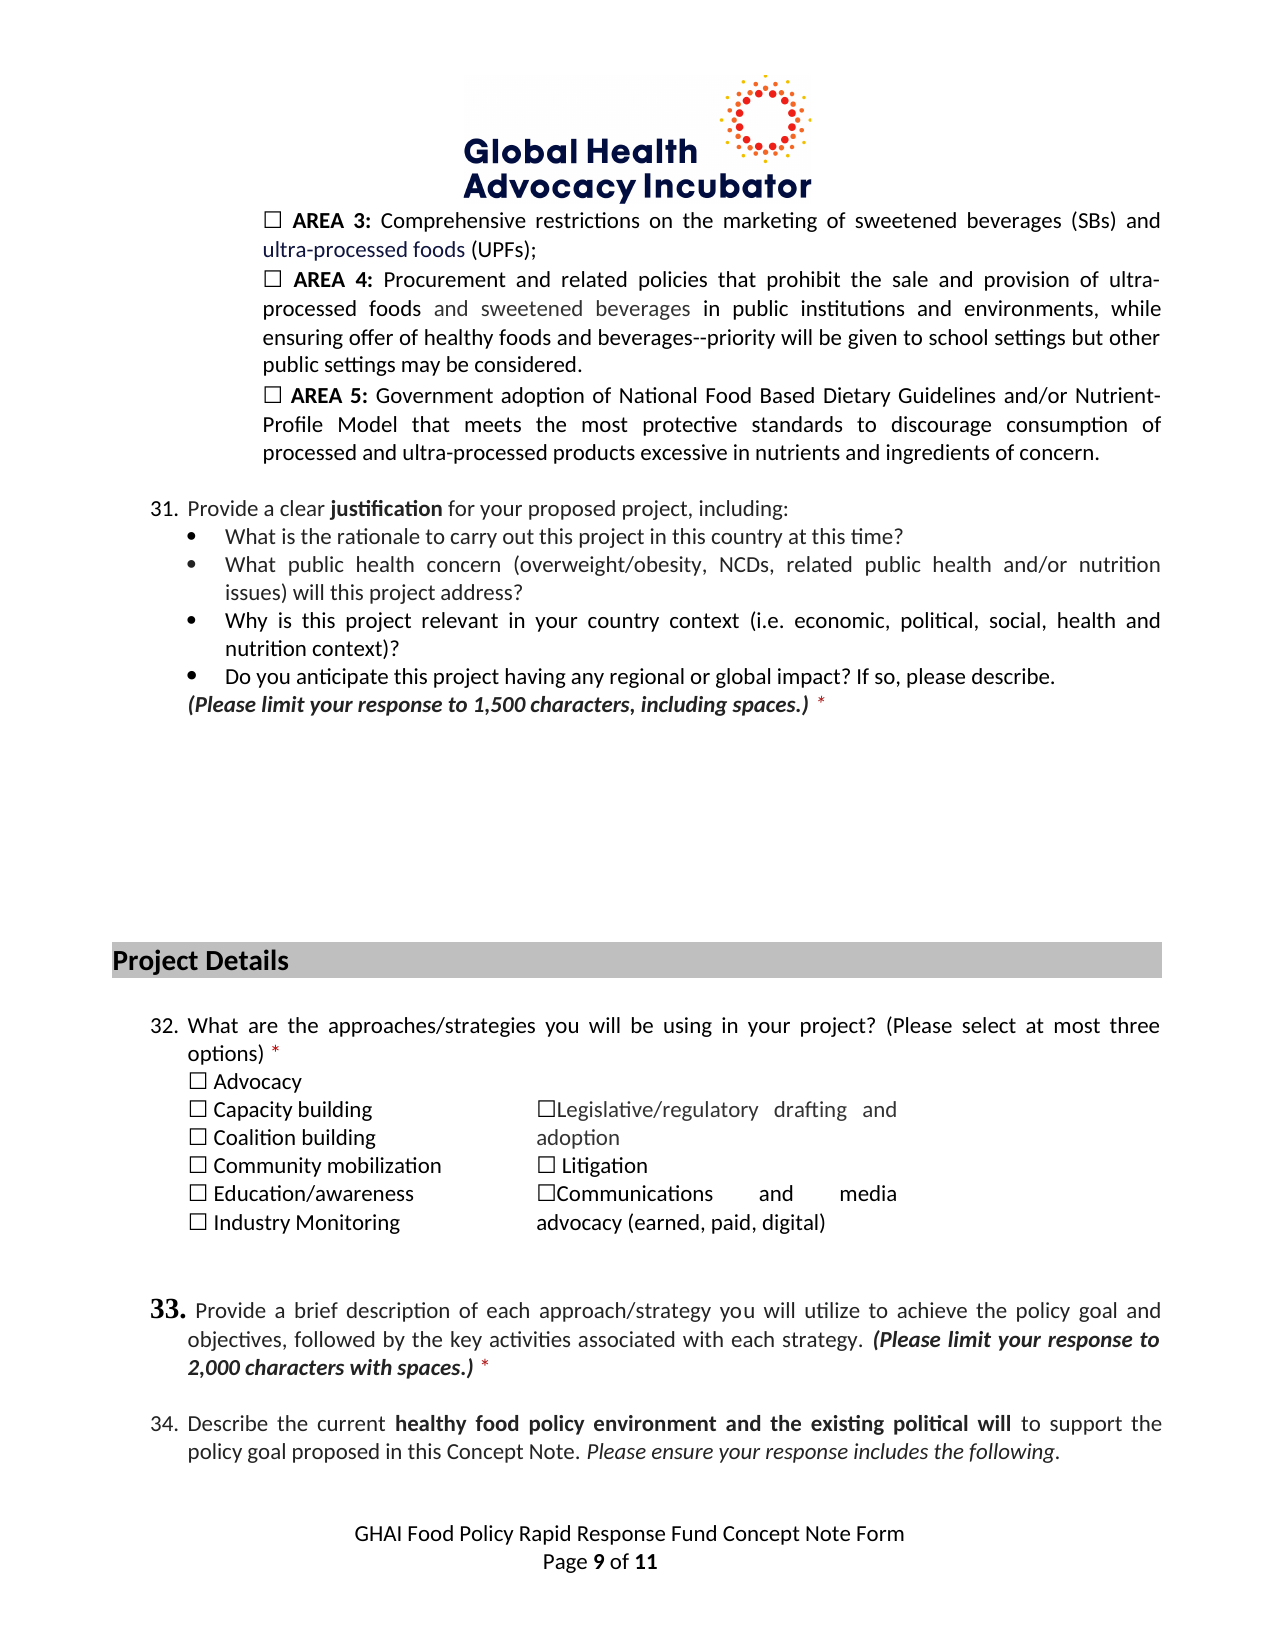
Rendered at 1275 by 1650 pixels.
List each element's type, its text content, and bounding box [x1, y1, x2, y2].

text Project Details [112, 942, 1162, 978]
list What are the approaches/strategies you will be using in your project? (Please select at most three options) * [150, 1011, 1162, 1067]
picture [463, 75, 812, 204]
table_header ☐ Advocacy ☐ Capacity building ☐ Coalition building [101, 1068, 525, 1152]
text ☐ AREA 3: Comprehensive restrictions on the marketing of sweetened beverages (SBs) and ultra-processed foods (UPFs); [262, 204, 1162, 263]
list Provide a clear justification for your proposed project, including: [150, 494, 1162, 522]
table_header ☐Legislative/regulatory drafting and adoption [525, 1068, 909, 1152]
table_cell ☐ Community mobilization ☐ Education/awareness ☐ Industry Monitoring [101, 1152, 525, 1292]
list Why is this project relevant in your country context (i.e. economic, political, social, health and nutrition context)? [187, 606, 1162, 662]
text ☐ AREA 5: Government adoption of National Food Based Dietary Guidelines and/or Nutrient-Profile Model that meets the most protective standards to discourage consumption of processed and ultra-processed products excessive in nutrients and ingredients of concern. [262, 379, 1162, 466]
text (Please limit your response to 1,500 characters, including spaces.) * [112, 690, 1162, 718]
list What is the rationale to carry out this project in this country at this time? [187, 522, 1162, 550]
list What public health concern (overweight/obesity, NCDs, related public health and/or nutrition issues) will this project address? [187, 550, 1162, 606]
list Do you anticipate this project having any regional or global impact? If so, please describe. [187, 662, 1162, 690]
list Describe the current healthy food policy environment and the existing political will to support the policy goal proposed in this Concept Note. Please ensure your response includes the following. [150, 1409, 1162, 1465]
table_cell ☐ Litigation ☐Communications and media advocacy (earned, paid, digital) [525, 1152, 909, 1292]
text ☐ AREA 4: Procurement and related policies that prohibit the sale and provision of ultra-processed foods and sweetened beverages in public institutions and environments, while ensuring offer of healthy foods and beverages--priority will be given to school settings but other public settings may be considered. [262, 263, 1162, 379]
list Provide a brief description of each approach/strategy you will utilize to achieve the policy goal and objectives, followed by the key activities associated with each strategy. (Please limit your response to 2,000 characters with spaces.) * [150, 1292, 1162, 1381]
